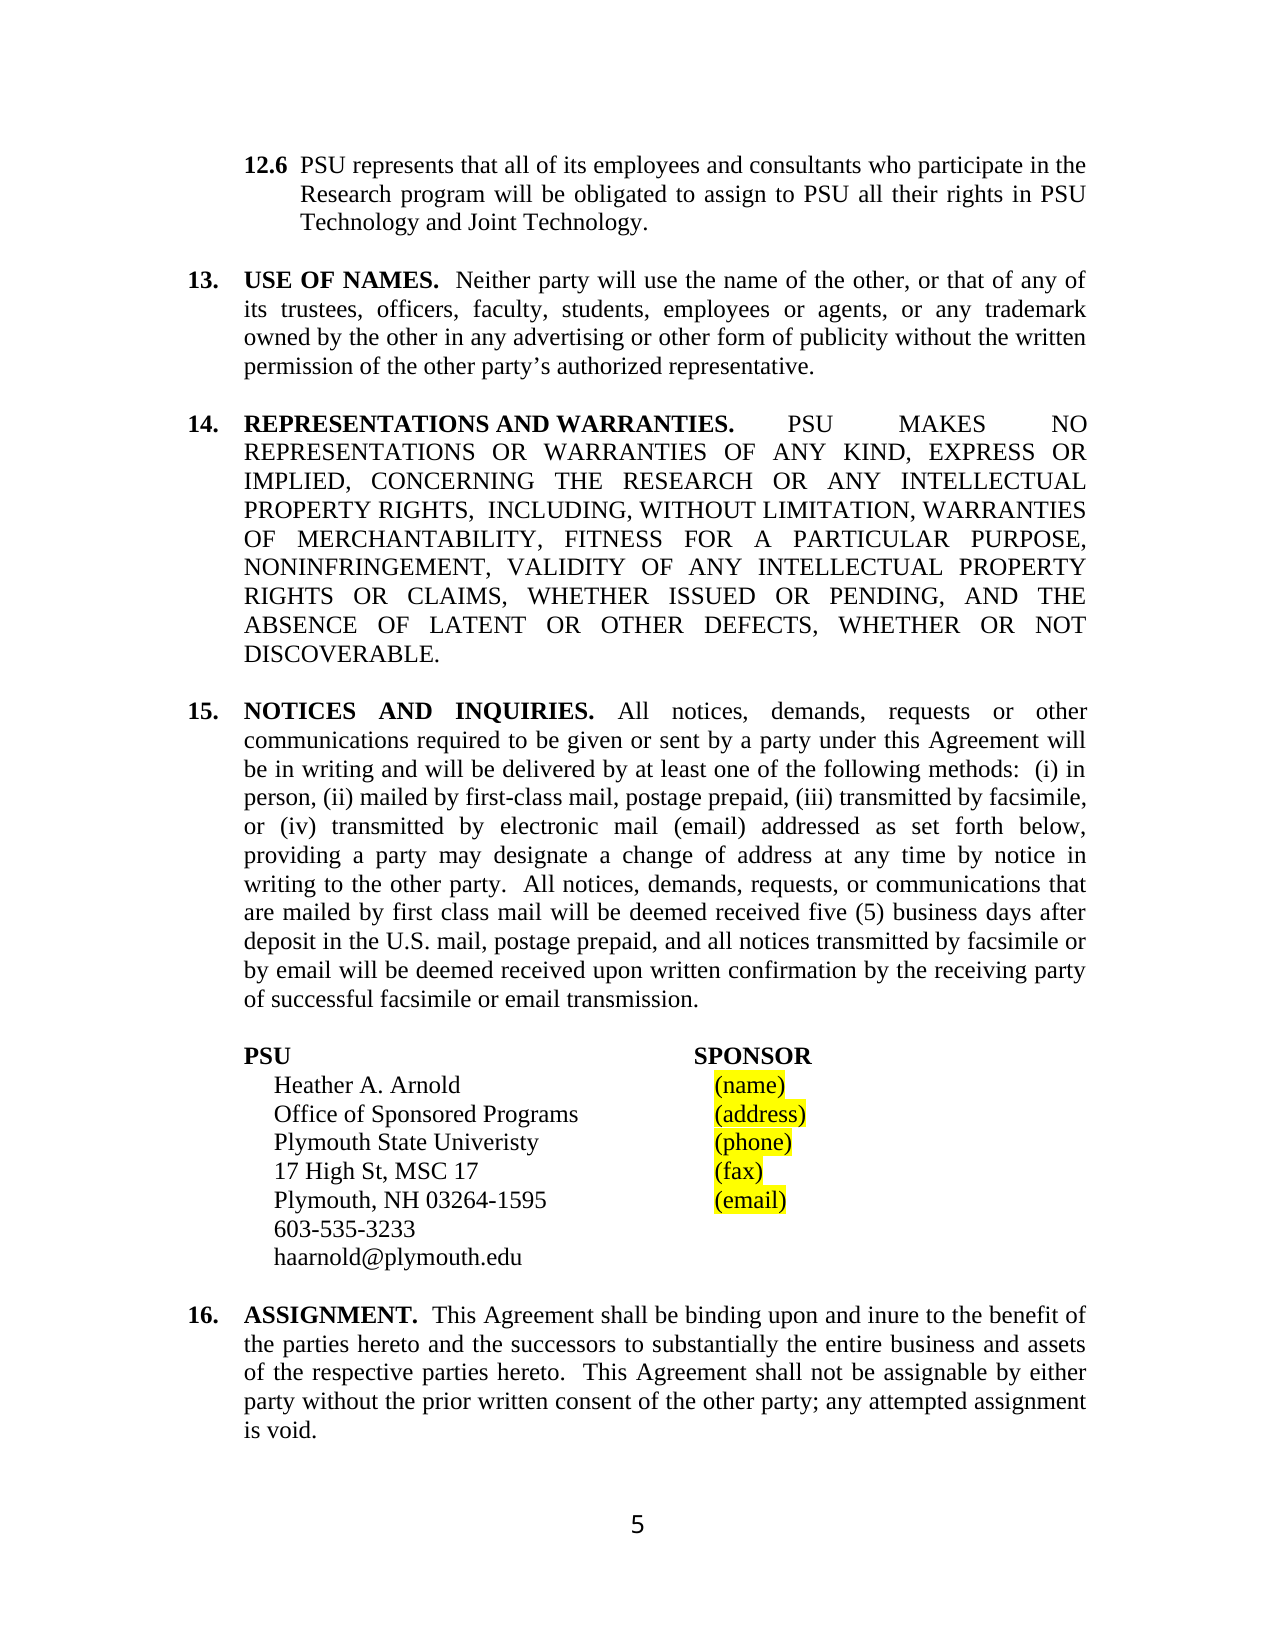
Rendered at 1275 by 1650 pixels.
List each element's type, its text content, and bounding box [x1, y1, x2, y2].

text 16. ASSIGNMENT. This Agreement shall be binding upon and inure to the benefit of the parties hereto and the successors to substantially the entire business and assets of the respective parties hereto. This Agreement shall not be assignable by either party without the prior written consent of the other party; any attempted assignment is void. [187, 1300, 1087, 1444]
text 12.6 PSU represents that all of its employees and consultants who participate in the Research program will be obligated to assign to PSU all their rights in PSU Technology and Joint Technology. [244, 150, 1087, 236]
table_header (name) (address) (phone) (fax) (email) [703, 1070, 1106, 1271]
text 15. NOTICES AND INQUIRIES. All notices, demands, requests or other communications required to be given or sent by a party under this Agreement will be in writing and will be delivered by at least one of the following methods: (i) in person, (ii) mailed by first-class mail, postage prepaid, (iii) transmitted by facsimile, or (iv) transmitted by electronic mail (email) addressed as set forth below, providing a party may designate a change of address at any time by notice in writing to the other party. All notices, demands, requests, or communications that are mailed by first class mail will be deemed received five (5) business days after deposit in the U.S. mail, postage prepaid, and all notices transmitted by facsimile or by email will be deemed received upon written confirmation by the receiving party of successful facsimile or email transmission. [187, 696, 1087, 1012]
text PSU SPONSOR [244, 1041, 1087, 1070]
table_header Heather A. Arnold Office of Sponsored Programs Plymouth State Univeristy 17 High St, MSC 17 Plymouth, NH 03264-1595 603-535-3233 haarnold@plymouth.edu [263, 1070, 703, 1271]
text 14. REPRESENTATIONS AND WARRANTIES. PSU MAKES NO REPRESENTATIONS OR WARRANTIES OF ANY KIND, EXPRESS OR IMPLIED, CONCERNING THE RESEARCH OR ANY INTELLECTUAL PROPERTY RIGHTS, INCLUDING, WITHOUT LIMITATION, WARRANTIES OF MERCHANTABILITY, FITNESS FOR A PARTICULAR PURPOSE, NONINFRINGEMENT, VALIDITY OF ANY INTELLECTUAL PROPERTY RIGHTS OR CLAIMS, WHETHER ISSUED OR PENDING, AND THE ABSENCE OF LATENT OR OTHER DEFECTS, WHETHER OR NOT DISCOVERABLE. [187, 409, 1087, 667]
text 13. USE OF NAMES. Neither party will use the name of the other, or that of any of its trustees, officers, faculty, students, employees or agents, or any trademark owned by the other in any advertising or other form of publicity without the written permission of the other party’s authorized representative. [187, 265, 1087, 380]
